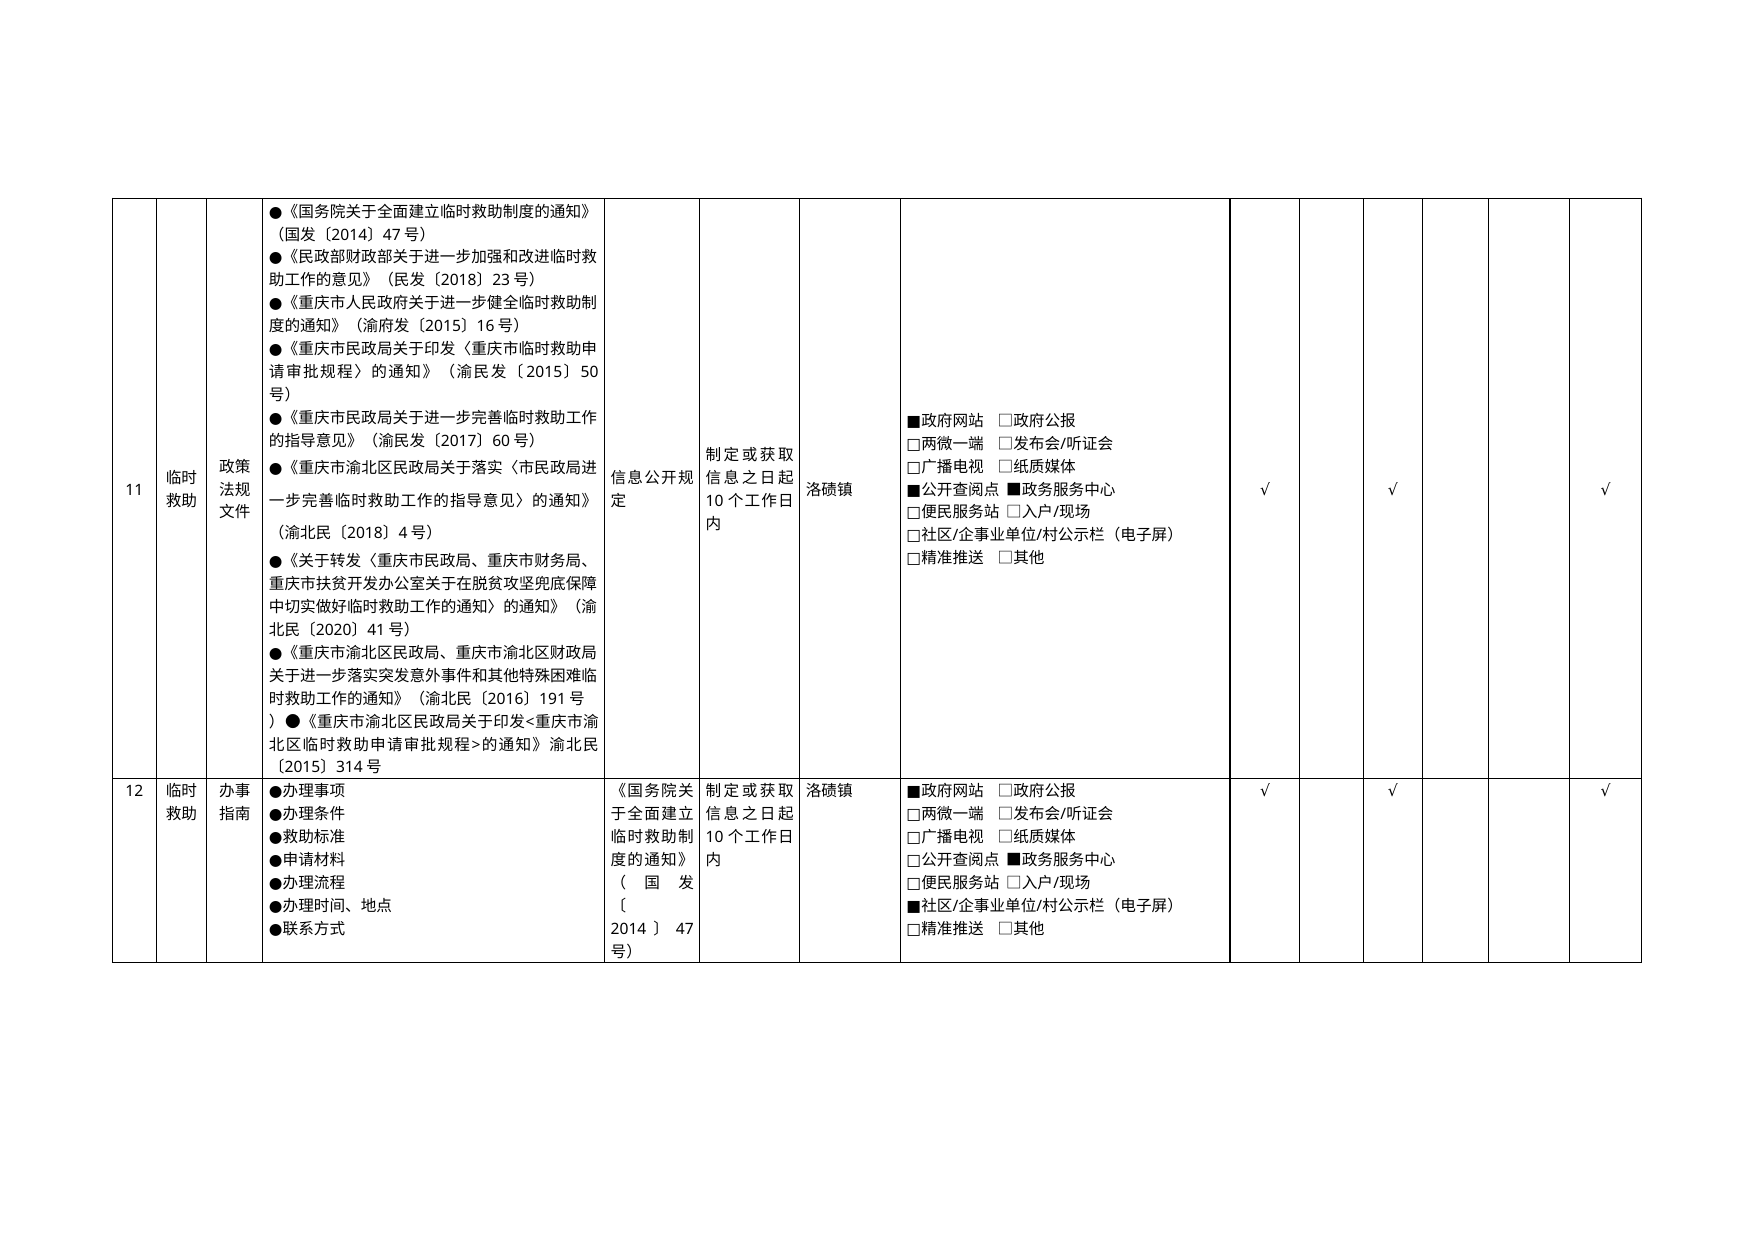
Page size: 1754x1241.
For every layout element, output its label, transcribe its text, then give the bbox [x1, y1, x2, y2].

table_cell √ [1570, 199, 1641, 777]
table_cell ■政府网站 □政府公报 □两微一端 □发布会/听证会 □广播电视 □纸质媒体 □公开查阅点 ■政务服务中心 □便民服务站 □入户/现场 ■社区/企事业单位/村公示栏（电子屏） □精准推送 □其他 [901, 779, 1229, 962]
table_cell 洛碛镇 [800, 199, 900, 777]
table_cell 办事指南 [207, 779, 262, 962]
table_cell ■政府网站 □政府公报 □两微一端 □发布会/听证会 □广播电视 □纸质媒体 ■公开查阅点 ■政务服务中心 □便民服务站 □入户/现场 □社区/企事业单位/村公示栏（电子屏） □精准推送 □其他 [901, 199, 1229, 777]
table_cell √ [1364, 779, 1422, 962]
table_cell [1489, 199, 1569, 777]
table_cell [605, 779, 699, 962]
table_cell √ [1231, 199, 1299, 777]
table_cell [1300, 199, 1363, 777]
table_cell 临时 救助 [157, 779, 206, 962]
table_cell 临时 救助 [157, 199, 206, 777]
table_cell 洛碛镇 [800, 779, 900, 962]
table_cell [1489, 779, 1569, 962]
table_cell [1423, 199, 1488, 777]
table_cell [1300, 779, 1363, 962]
table_cell [1423, 779, 1488, 962]
table_cell √ [1570, 779, 1641, 962]
table_cell 政策 法规 文件 [207, 199, 262, 777]
table_cell ●办理事项 ●办理条件 ●救助标准 ●申请材料 ●办理流程 ●办理时间、地点 ●联系方式 [263, 779, 604, 962]
table_cell 信息公开规定 [605, 199, 699, 777]
table_cell 制定或获取信息之日起10个工作日内 [700, 779, 799, 962]
table_cell √ [1231, 779, 1299, 962]
table_cell ●《国务院关于全面建立临时救助制度的通知》（国发〔2014〕47号） ●《民政部财政部关于进一步加强和改进临时救助工作的意见》（民发〔2018〕23号） ●《重庆市人民政府关于进一步健全临时救助制度的通知》（渝府发〔2015〕16号） ●《重庆市民政局关于印发〈重庆市临时救助申请审批规程〉的通知》（渝民发〔2015〕50号） ●《重庆市民政局关于进一步完善临时救助工作的指导意见》（渝民发〔2017〕60号） ●《重庆市渝北区民政局关于落实〈市民政局进一步完善临时救助工作的指导意见〉的通知》（渝北民〔2018〕4号） ●《关于转发〈重庆市民政局、重庆市财务局、重庆市扶贫开发办公室关于在脱贫攻坚兜底保障中切实做好临时救助工作的通知〉的通知》（渝北民〔2020〕41号） ●《重庆市渝北区民政局、重庆市渝北区财政局关于进一步落实突发意外事件和其他特殊困难临时救助工作的通知》（渝北民〔2016〕191号 ）●《重庆市渝北区民政局关于印发<重庆市渝北区临时救助申请审批规程>的通知》渝北民〔2015〕314号 [263, 199, 604, 777]
table_cell 11 [113, 199, 156, 777]
table_cell 12 [113, 779, 156, 962]
table_cell 制定或获取信息之日起10个工作日内 [700, 199, 799, 777]
table_cell √ [1364, 199, 1422, 777]
